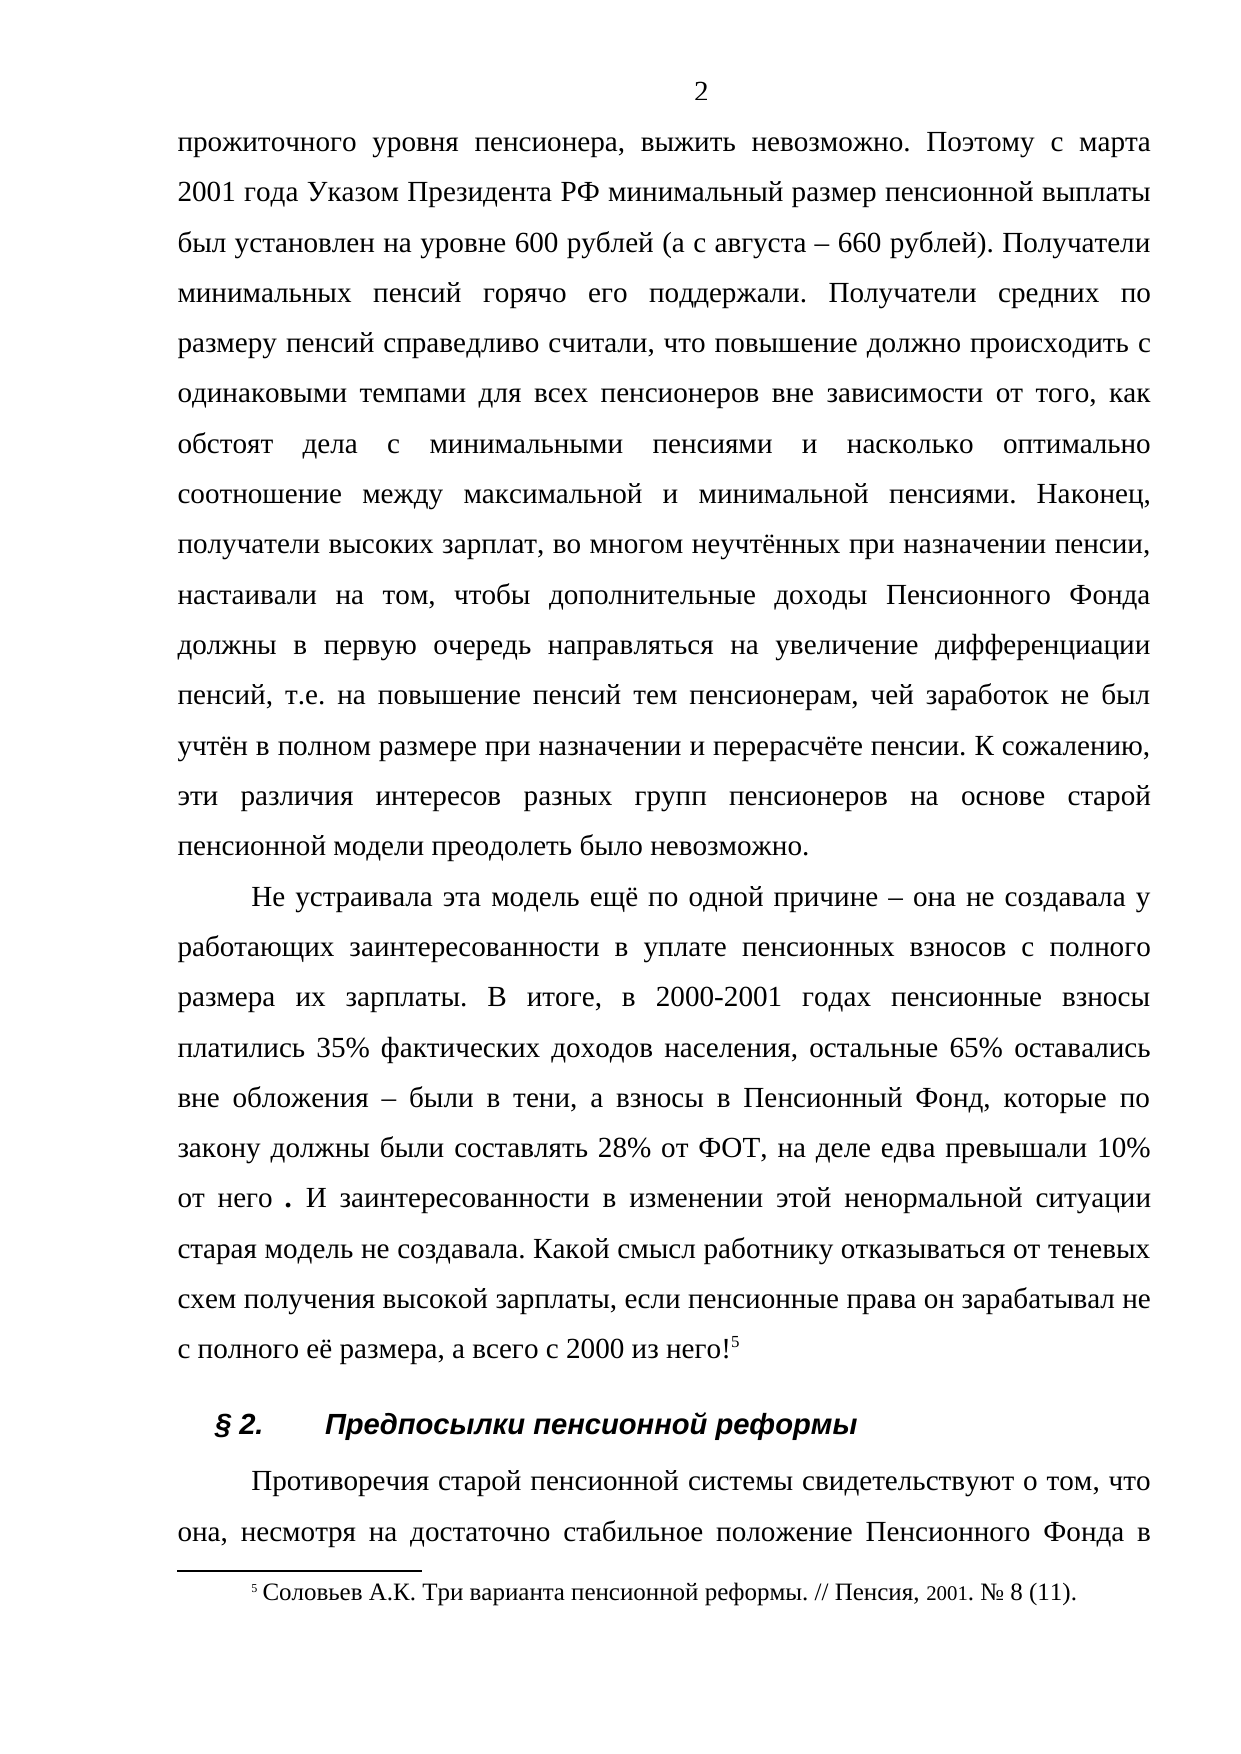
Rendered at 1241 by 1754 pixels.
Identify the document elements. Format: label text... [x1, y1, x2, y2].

subtitle Предпосылки пенсионной реформы [215, 1407, 1152, 1440]
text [177, 1463, 1152, 1547]
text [177, 124, 1152, 862]
text Не устраивала эта модель ещё по одной причине – она не создавала у работающих заинтересованности в уплате пенсионных взносов с полного размера их зарплаты. В итоге, в 2000-2001 годах пенсионные взносы платились 35% фактических доходов населения, остальные 65% оставались вне обложения – были в тени, а взносы в Пенсионный Фонд, которые по закону должны были составлять 28% от ФОТ, на деле едва превышали 10% от него . И заинтересованности в изменении этой ненормальной ситуации старая модель не создавала. Какой смысл работнику отказываться от теневых схем получения высокой зарплаты, если пенсионные права он зарабатывал не с полного её размера, а всего с 2000 из него! [177, 879, 1152, 1365]
